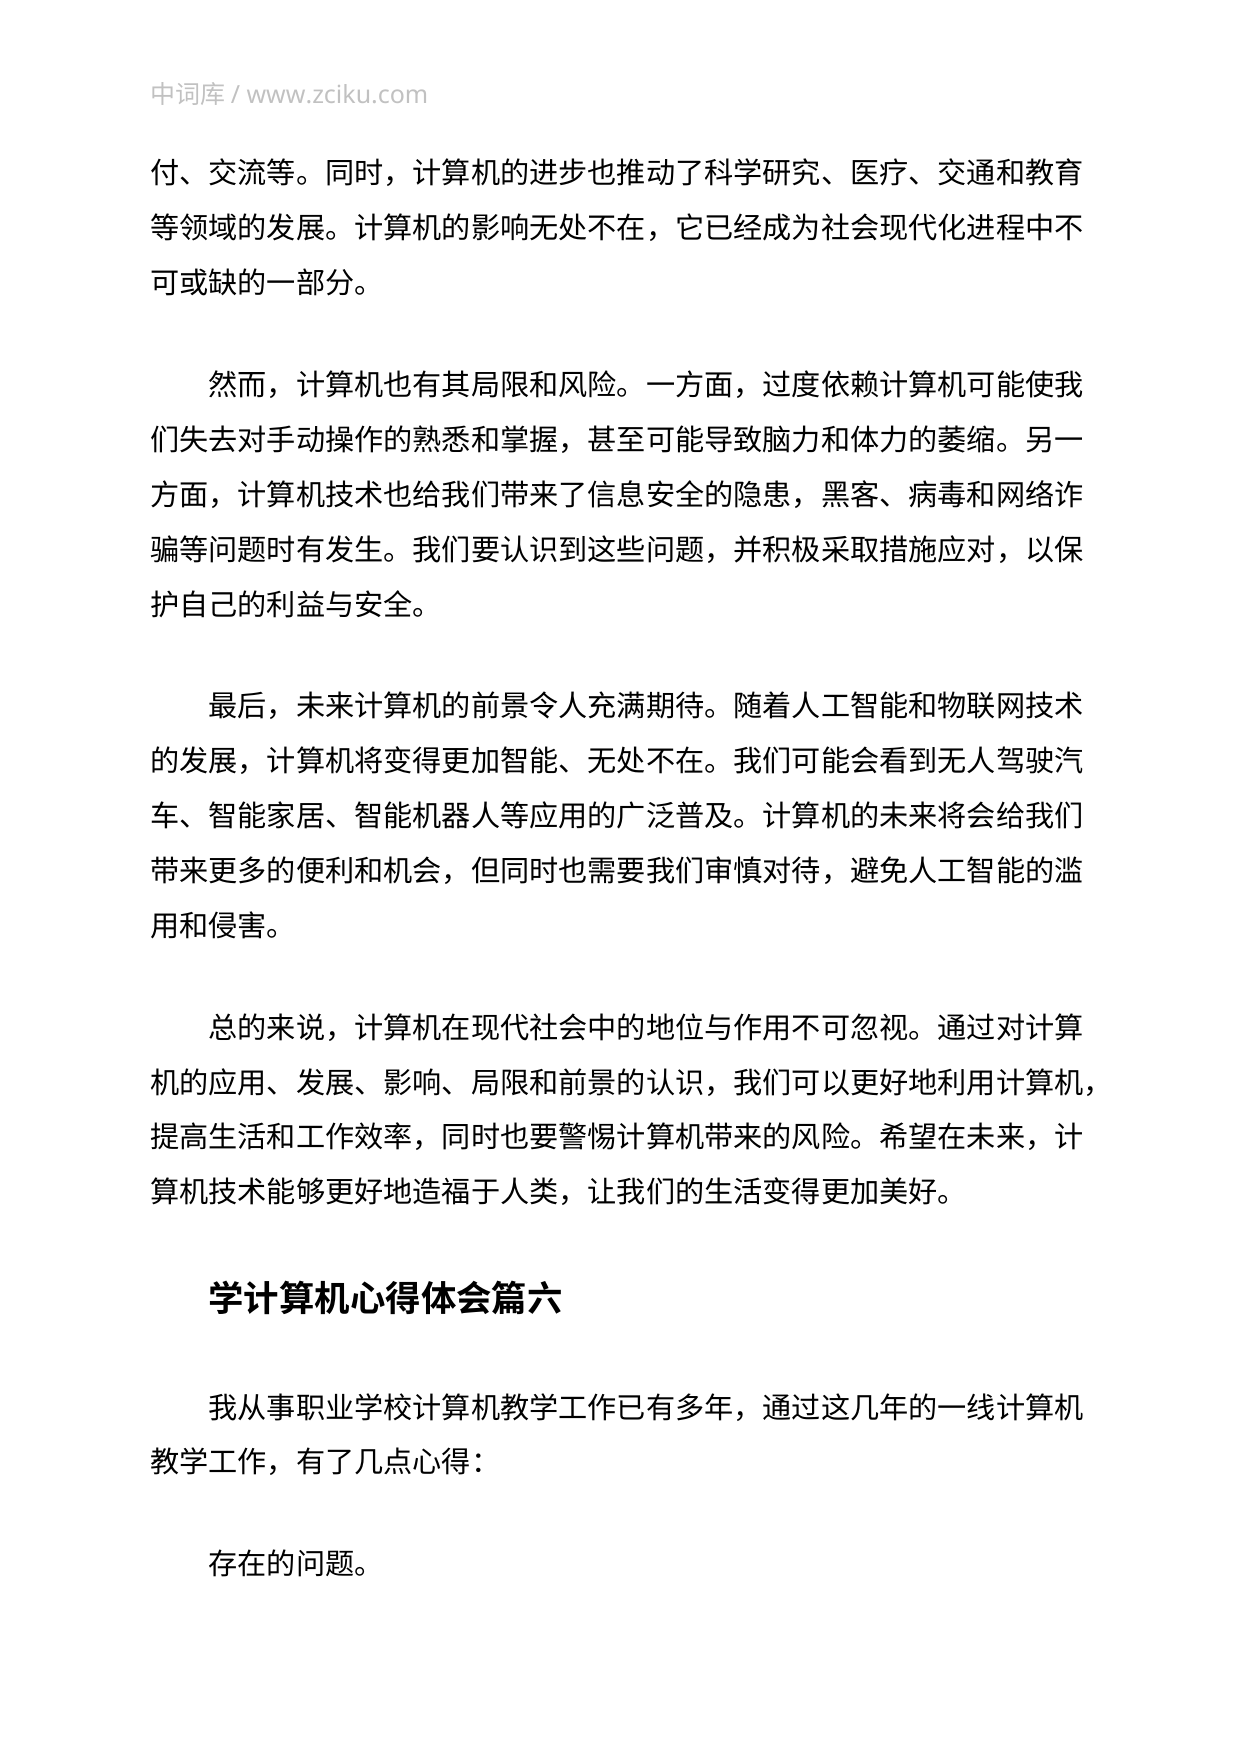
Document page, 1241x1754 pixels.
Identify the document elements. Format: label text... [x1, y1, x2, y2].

text 我从事职业学校计算机教学工作已有多年，通过这几年的一线计算机教学工作，有了几点心得： [150, 1384, 1090, 1481]
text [150, 150, 1090, 302]
text 存在的问题。 [150, 1541, 1090, 1583]
text 总的来说，计算机在现代社会中的地位与作用不可忽视。通过对计算机的应用、发展、影响、局限和前景的认识，我们可以更好地利用计算机，提高生活和工作效率，同时也要警惕计算机带来的风险。希望在未来，计算机技术能够更好地造福于人类，让我们的生活变得更加美好。 [150, 1004, 1090, 1211]
text 然而，计算机也有其局限和风险。一方面，过度依赖计算机可能使我们失去对手动操作的熟悉和掌握，甚至可能导致脑力和体力的萎缩。另一方面，计算机技术也给我们带来了信息安全的隐患，黑客、病毒和网络诈骗等问题时有发生。我们要认识到这些问题，并积极采取措施应对，以保护自己的利益与安全。 [150, 362, 1090, 623]
text 学计算机心得体会篇六 [150, 1271, 1090, 1322]
text 最后，未来计算机的前景令人充满期待。随着人工智能和物联网技术的发展，计算机将变得更加智能、无处不在。我们可能会看到无人驾驶汽车、智能家居、智能机器人等应用的广泛普及。计算机的未来将会给我们带来更多的便利和机会，但同时也需要我们审慎对待，避免人工智能的滥用和侵害。 [150, 683, 1090, 945]
